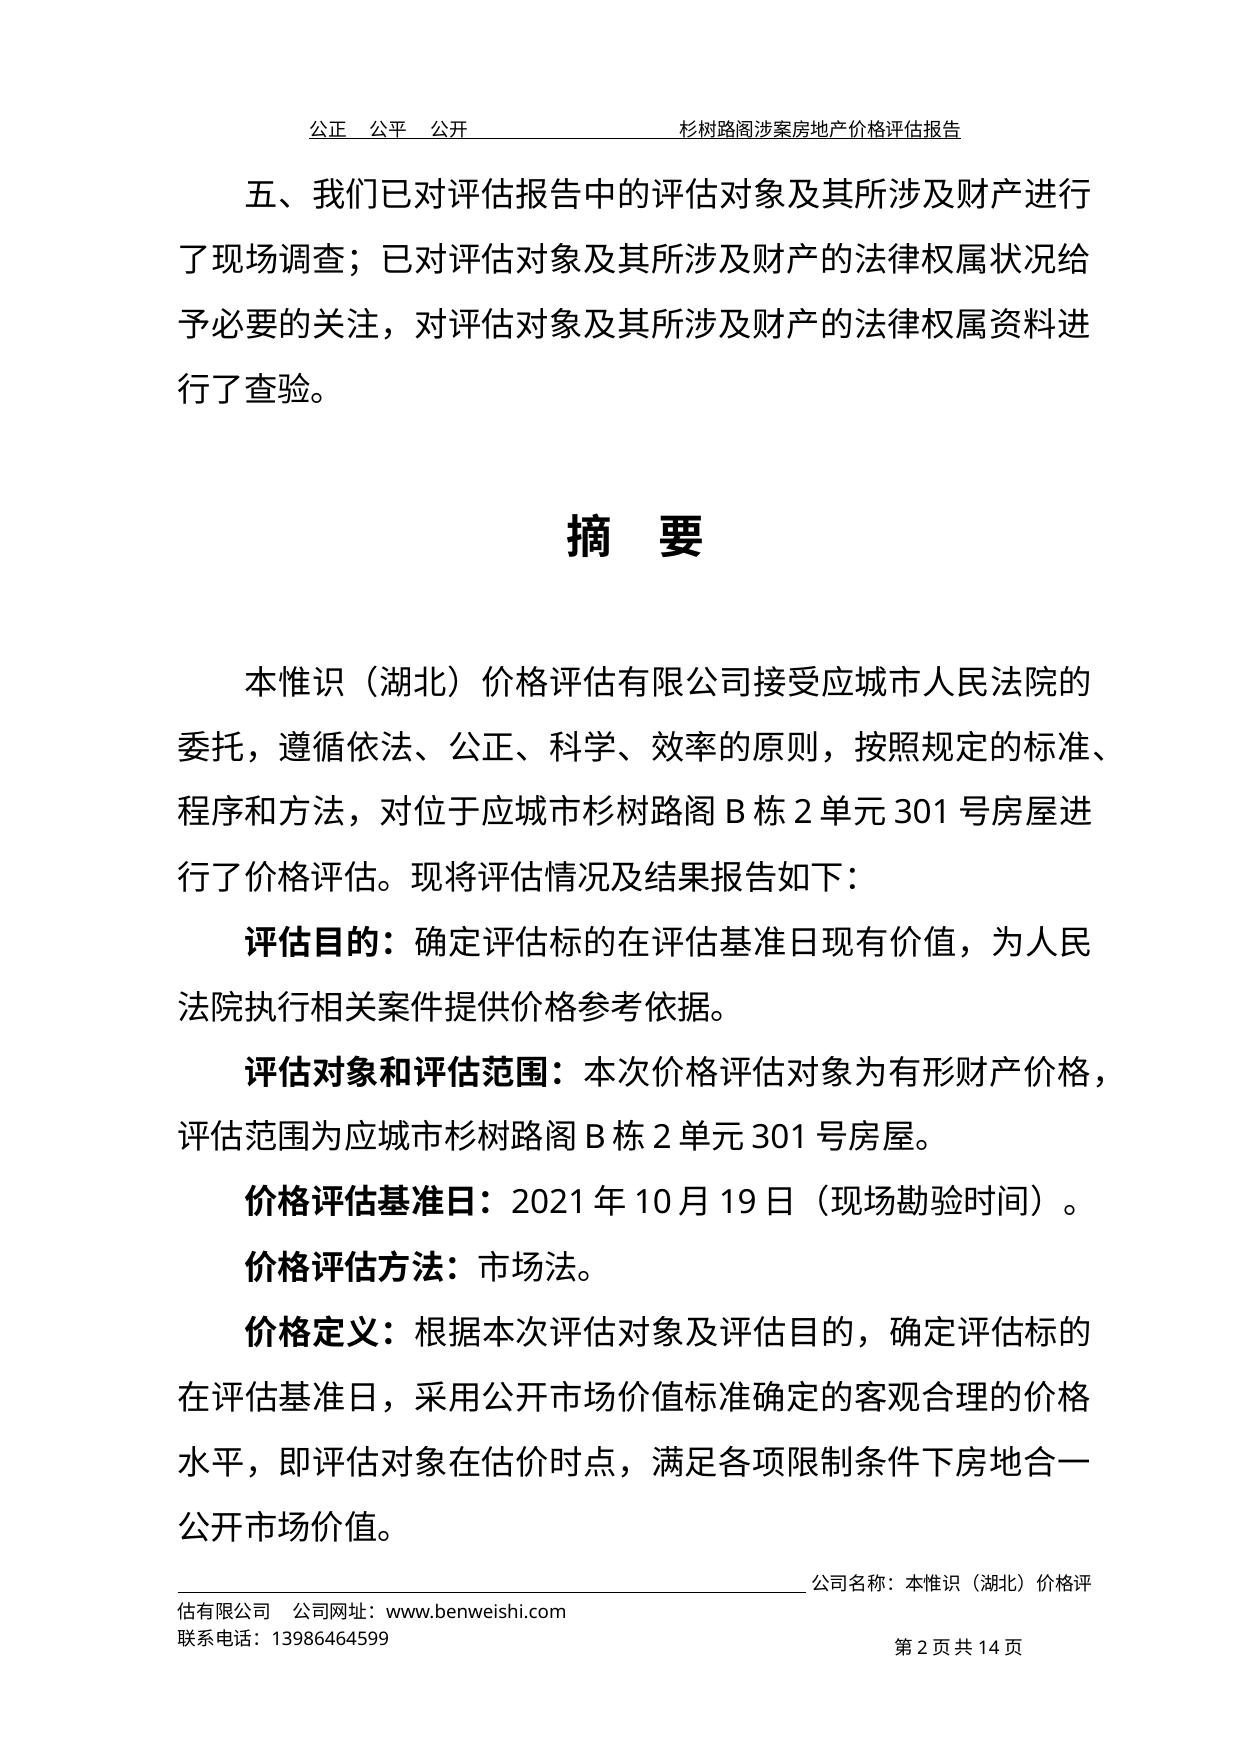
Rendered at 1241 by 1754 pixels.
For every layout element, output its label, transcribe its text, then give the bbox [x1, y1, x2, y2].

text 评估对象和评估范围：本次价格评估对象为有形财产价格，评估范围为应城市杉树路阁B栋2单元301号房屋。 [177, 1037, 1093, 1167]
text 价格评估基准日：2021年10月19日（现场勘验时间）。 [177, 1167, 1093, 1232]
text 五、我们已对评估报告中的评估对象及其所涉及财产进行了现场调查；已对评估对象及其所涉及财产的法律权属状况给予必要的关注，对评估对象及其所涉及财产的法律权属资料进行了查验。 [177, 159, 1093, 419]
text 评估目的：确定评估标的在评估基准日现有价值，为人民法院执行相关案件提供价格参考依据。 [177, 907, 1093, 1037]
text 价格定义：根据本次评估对象及评估目的，确定评估标的在评估基准日，采用公开市场价值标准确定的客观合理的价格水平，即评估对象在估价时点，满足各项限制条件下房地合一公开市场价值。 [177, 1297, 1093, 1557]
text 摘 要 [177, 484, 1093, 582]
text 价格评估方法：市场法。 [177, 1232, 1093, 1297]
text 本惟识（湖北）价格评估有限公司接受应城市人民法院的委托，遵循依法、公正、科学、效率的原则，按照规定的标准、程序和方法，对位于应城市杉树路阁B栋2单元301号房屋进行了价格评估。现将评估情况及结果报告如下： [177, 647, 1093, 907]
